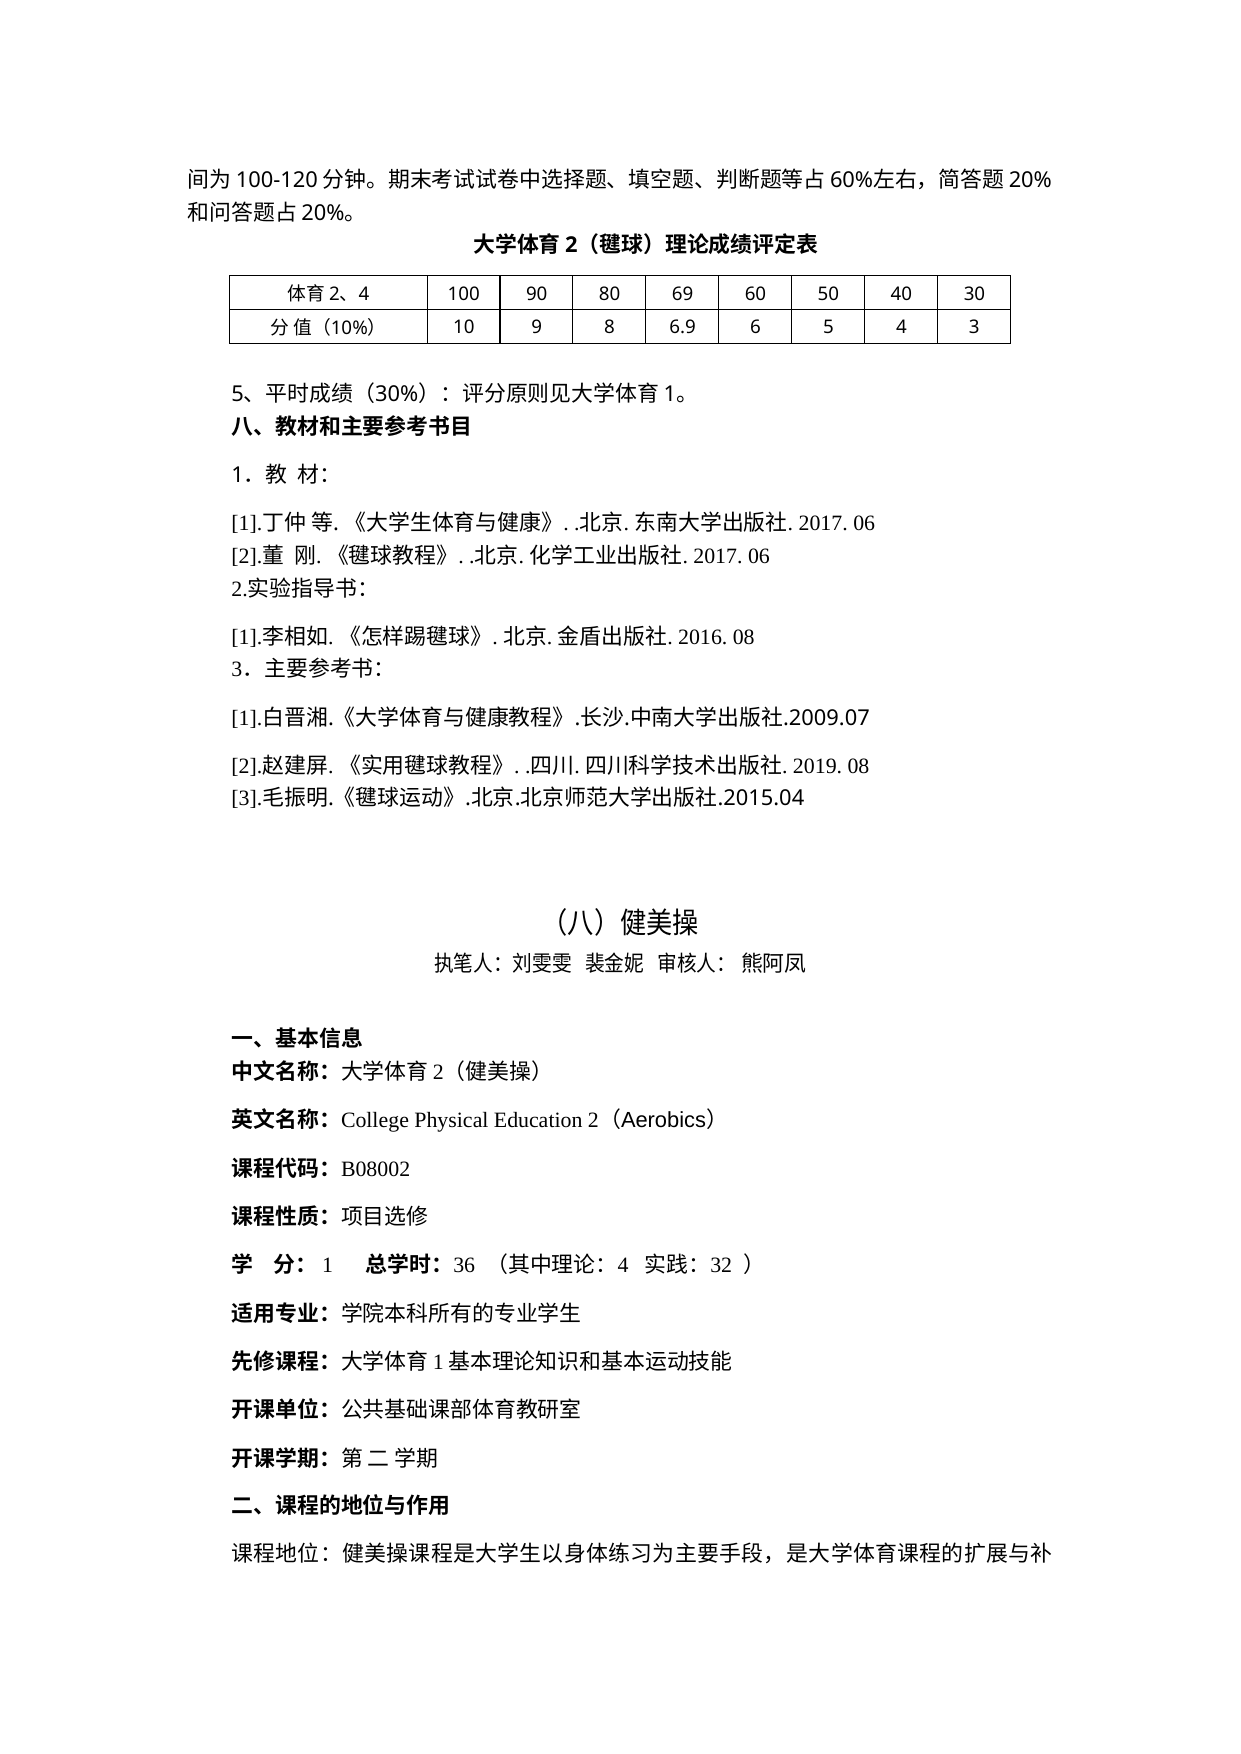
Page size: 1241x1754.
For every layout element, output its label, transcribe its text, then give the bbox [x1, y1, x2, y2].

text 开课学期：第 二 学期 [187, 1440, 1053, 1473]
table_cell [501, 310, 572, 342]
text 5、平时成绩（30%）：评分原则见大学体育1。 [187, 376, 1053, 408]
text 1．教 材： [187, 457, 1053, 489]
text 课程代码：B08002 [187, 1150, 1053, 1183]
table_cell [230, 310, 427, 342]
text [2].董 刚. 《毽球教程》. .北京. 化学工业出版社. 2017. 06 [187, 538, 1053, 570]
text 3．主要参考书： [187, 651, 1053, 683]
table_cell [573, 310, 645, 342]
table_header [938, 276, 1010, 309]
text 执笔人：刘雯雯 裴金妮 审核人： 熊阿凤 [187, 941, 1053, 978]
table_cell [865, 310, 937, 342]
text 八、教材和主要参考书目 [187, 408, 1053, 441]
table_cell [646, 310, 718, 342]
text 大学体育2（毽球）理论成绩评定表 [187, 227, 1053, 259]
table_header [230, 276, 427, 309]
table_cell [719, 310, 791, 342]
text [3].毛振明.《毽球运动》.北京.北京师范大学出版社.2015.04 [187, 780, 1053, 813]
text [187, 162, 1053, 227]
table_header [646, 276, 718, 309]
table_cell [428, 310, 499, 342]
text 2.实验指导书： [187, 570, 1053, 603]
text 英文名称：College Physical Education 2（Aerobics） [187, 1102, 1053, 1134]
text 开课单位：公共基础课部体育教研室 [187, 1392, 1053, 1424]
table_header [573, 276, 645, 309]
text 一、基本信息 [187, 1016, 1053, 1053]
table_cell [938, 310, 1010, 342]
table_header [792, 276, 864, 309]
text 中文名称：大学体育2（健美操） [187, 1053, 1053, 1086]
text 学 分： 1 总学时：36 （其中理论：4 实践：32 ） [187, 1247, 1053, 1279]
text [187, 1536, 1053, 1568]
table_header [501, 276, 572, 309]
text [2].赵建屏. 《实用毽球教程》. .四川. 四川科学技术出版社. 2019. 08 [187, 748, 1053, 780]
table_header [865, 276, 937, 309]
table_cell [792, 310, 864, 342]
text 课程性质：项目选修 [187, 1198, 1053, 1231]
text [1].白晋湘.《大学体育与健康教程》.长沙.中南大学出版社.2009.07 [187, 699, 1053, 732]
text [1].李相如. 《怎样踢毽球》. 北京. 金盾出版社. 2016. 08 [187, 618, 1053, 651]
text [1].丁仲 等. 《大学生体育与健康》. .北京. 东南大学出版社. 2017. 06 [187, 505, 1053, 538]
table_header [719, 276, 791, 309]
text 二、课程的地位与作用 [187, 1488, 1053, 1520]
text 先修课程：大学体育1基本理论知识和基本运动技能 [187, 1343, 1053, 1376]
text （八）健美操 [187, 903, 1053, 941]
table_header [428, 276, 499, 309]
text 适用专业：学院本科所有的专业学生 [187, 1295, 1053, 1328]
